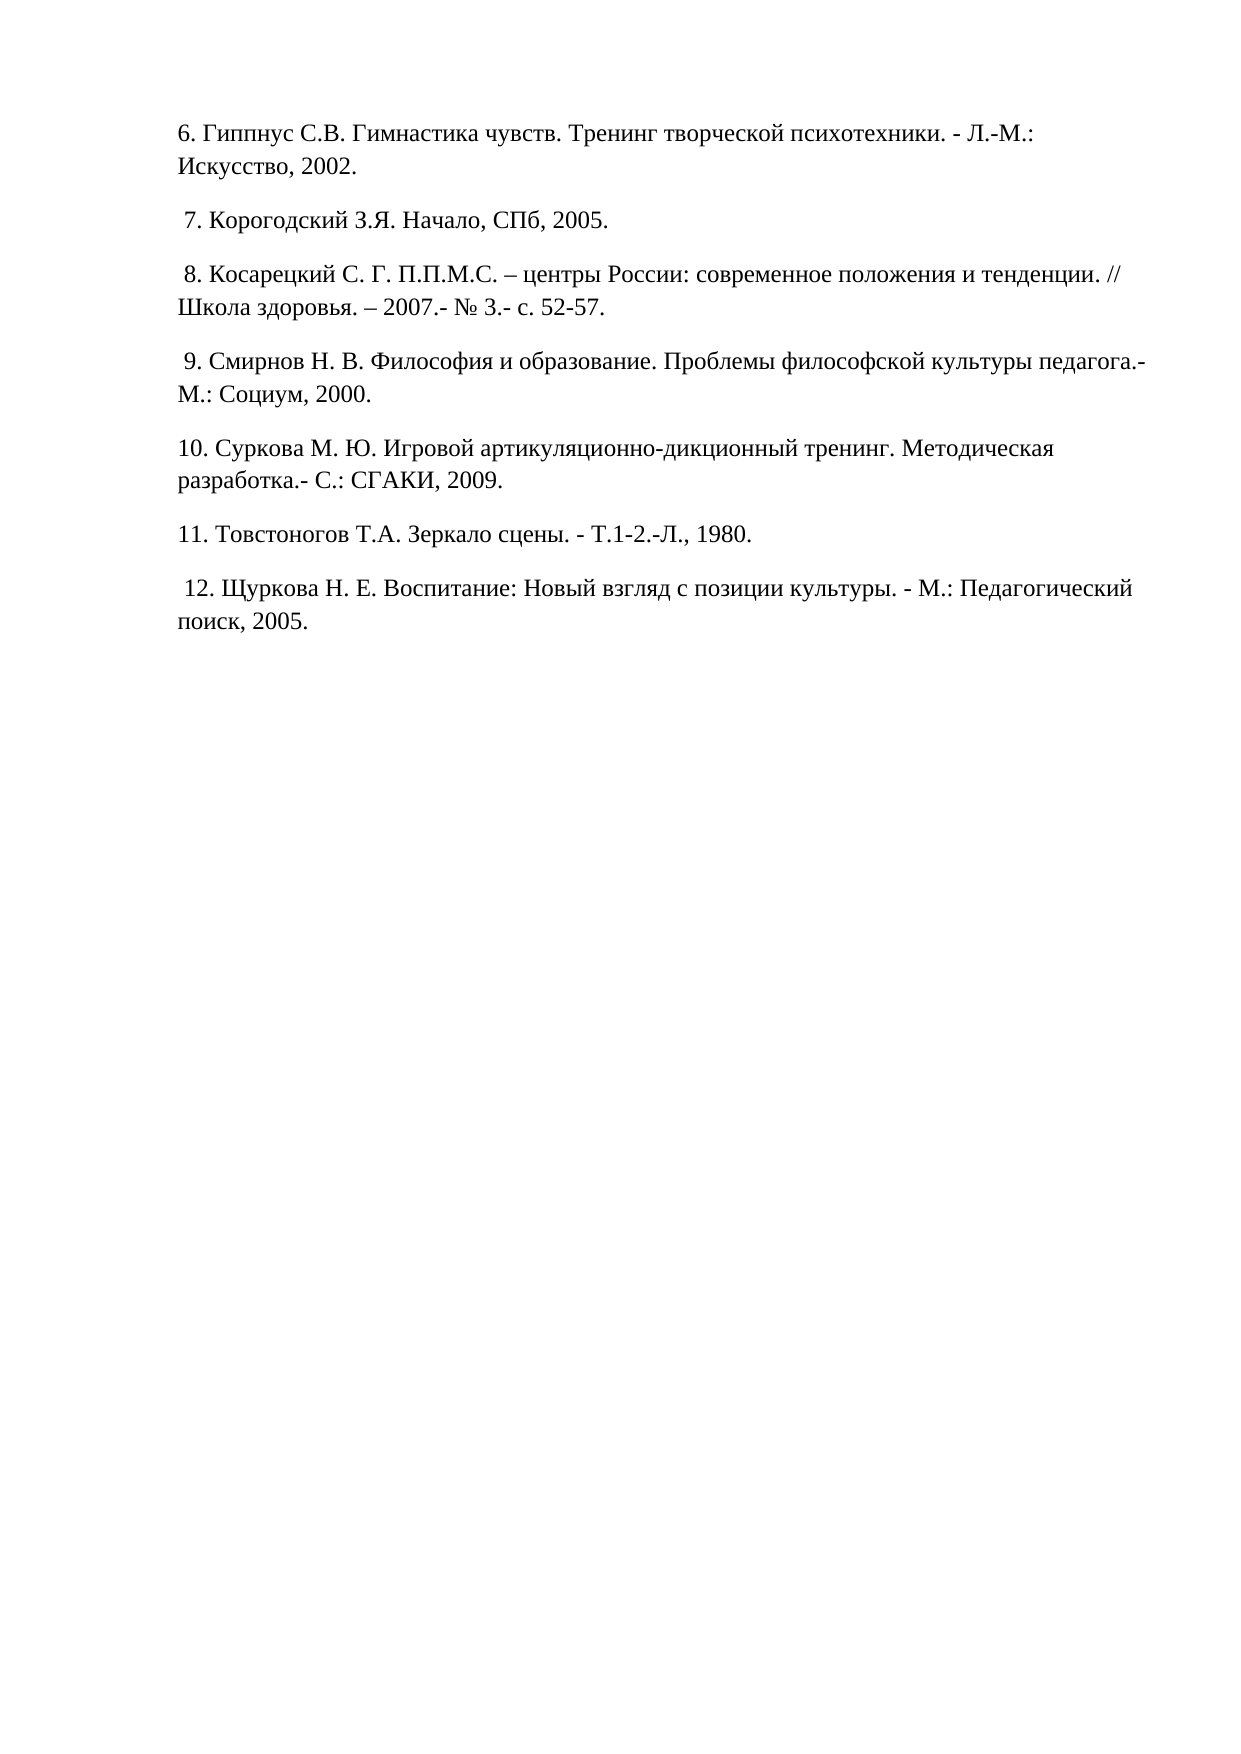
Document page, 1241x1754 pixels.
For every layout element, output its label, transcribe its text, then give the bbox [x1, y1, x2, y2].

text 9. Смирнов Н. В. Философия и образование. Проблемы философской культуры педагога.- М.: Социум, 2000. [177, 346, 1152, 407]
text 8. Косарецкий С. Г. П.П.М.С. – центры России: современное положения и тенденции. // Школа здоровья. – 2007.- № 3.- с. 52-57. [177, 259, 1152, 321]
text 6. Гиппнус С.В. Гимнастика чувств. Тренинг творческой психотехники. - Л.-М.: Искусство, 2002. [177, 118, 1152, 180]
text 7. Корогодский З.Я. Начало, СПб, 2005. [177, 205, 1152, 234]
text 12. Щуркова Н. Е. Воспитание: Новый взгляд с позиции культуры. - М.: Педагогический поиск, 2005. [177, 573, 1152, 635]
text 11. Товстоногов Т.А. Зеркало сцены. - Т.1-2.-Л., 1980. [177, 519, 1152, 548]
text 10. Суркова М. Ю. Игровой артикуляционно-дикционный тренинг. Методическая разработка.- С.: СГАКИ, 2009. [177, 433, 1152, 494]
